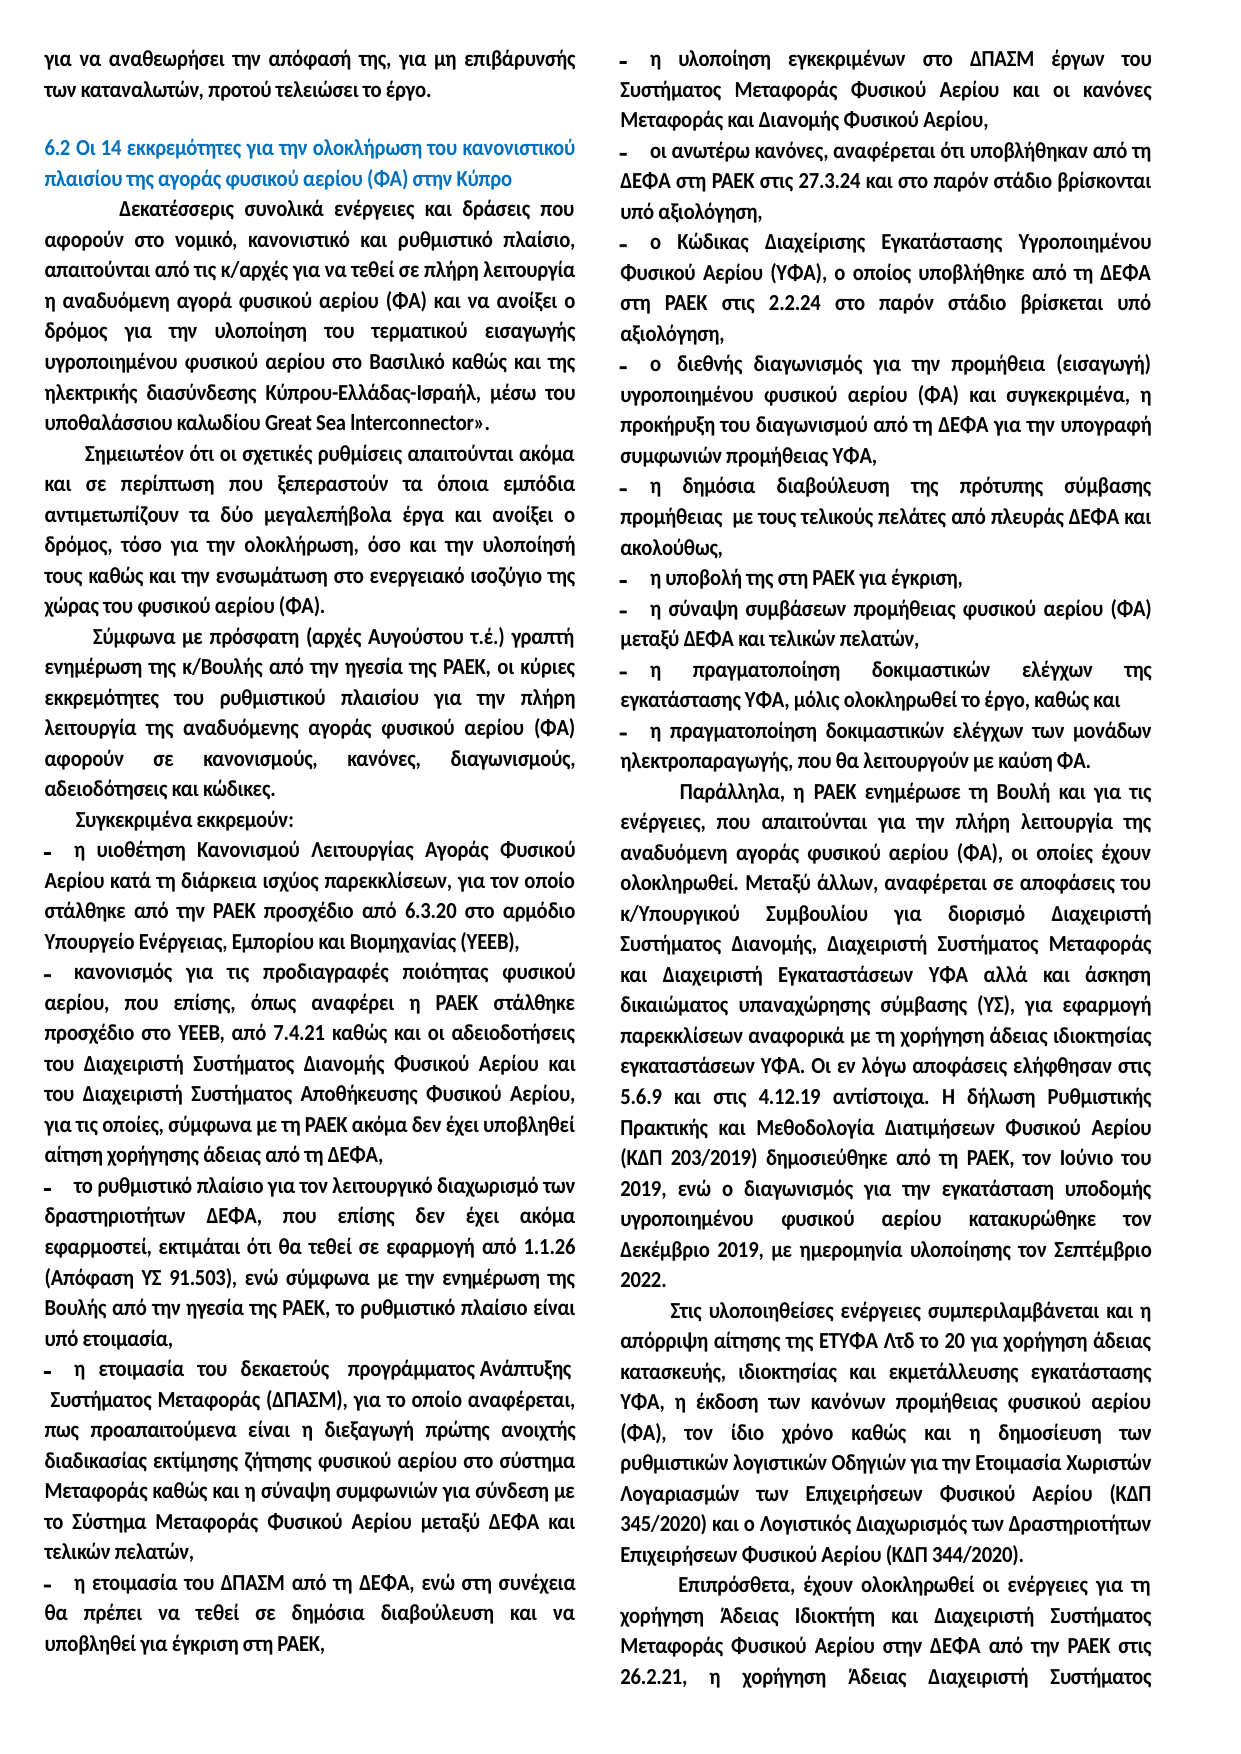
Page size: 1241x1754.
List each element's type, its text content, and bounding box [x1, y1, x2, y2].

text Σύμφωνα με πρόσφατη (αρχές Αυγούστου τ.έ.) γραπτή ενημέρωση της κ/Βουλής από την ηγεσία της ΡΑΕΚ, οι κύριες εκκρεμότητες του ρυθμιστικού πλαισίου για την πλήρη λειτουργία της αναδυόμενης αγοράς φυσικού αερίου (ΦΑ) αφορούν σε κανονισμούς, κανόνες, διαγωνισμούς, αδειοδότησεις και κώδικες. [44, 622, 576, 805]
text Στις υλοποιηθείσες ενέργειες συμπεριλαμβάνεται και η απόρριψη αίτησης της ΕΤΥΦΑ Λτδ το 20 για χορήγηση άδειας κατασκευής, ιδιοκτησίας και εκμετάλλευσης εγκατάστασης ΥΦΑ, η έκδοση των κανόνων προμήθειας φυσικού αερίου (ΦΑ), τον ίδιο χρόνο καθώς και η δημοσίευση των ρυθμιστικών λογιστικών Οδηγιών για την Ετοιμασία Χωριστών Λογαριασμών των Επιχειρήσεων Φυσικού Αερίου (ΚΔΠ 345/2020) και ο Λογιστικός Διαχωρισμός των Δραστηριοτήτων Επιχειρήσεων Φυσικού Αερίου (ΚΔΠ 344/2020). [620, 1296, 1152, 1570]
list το ρυθμιστικό πλαίσιο για τον λειτουργικό διαχωρισμό των δραστηριοτήτων ΔΕΦΑ, που επίσης δεν έχει ακόμα εφαρμοστεί, εκτιμάται ότι θα τεθεί σε εφαρμογή από 1.1.26 (Απόφαση ΥΣ 91.503), ενώ σύμφωνα με την ενημέρωση της Βουλής από την ηγεσία της ΡΑΕΚ, το ρυθμιστικό πλαίσιο είναι υπό ετοιμασία, [43, 1171, 576, 1354]
list η ετοιμασία του δεκαετούς προγράμματος Ανάπτυξης Συστήματος Μεταφοράς (ΔΠΑΣΜ), για το οποίο αναφέρεται, πως προαπαιτούμενα είναι η διεξαγωγή πρώτης ανοιχτής διαδικασίας εκτίμησης ζήτησης φυσικού αερίου στο σύστημα Μεταφοράς καθώς και η σύναψη συμφωνιών για σύνδεση με το Σύστημα Μεταφοράς Φυσικού Αερίου μεταξύ ΔΕΦΑ και τελικών πελατών, [43, 1354, 576, 1568]
text Συγκεκριμένα εκκρεμούν: [44, 805, 576, 835]
list η πραγματοποίηση δοκιμαστικών ελέγχων των μονάδων ηλεκτροπαραγωγής, που θα λειτουργούν με καύση ΦΑ. [619, 716, 1152, 777]
text 6.2 Οι 14 εκκρεμότητες για την ολοκλήρωση του κανονιστικού πλαισίου της αγοράς φυσικού αερίου (ΦΑ) στην Κύπρο [44, 133, 576, 194]
list η δημόσια διαβούλευση της πρότυπης σύμβασης προμήθειας με τους τελικούς πελάτες από πλευράς ΔΕΦΑ και ακολούθως, [619, 472, 1152, 563]
list η υλοποίηση εγκεκριμένων στο ΔΠΑΣΜ έργων του Συστήματος Μεταφοράς Φυσικού Αερίου και οι κανόνες Μεταφοράς και Διανομής Φυσικού Αερίου, [619, 44, 1152, 136]
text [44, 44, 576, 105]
list ο διεθνής διαγωνισμός για την προμήθεια (εισαγωγή) υγροποιημένου φυσικού αερίου (ΦΑ) και συγκεκριμένα, η προκήρυξη του διαγωνισμού από τη ΔΕΦΑ για την υπογραφή συμφωνιών προμήθειας ΥΦΑ, [619, 349, 1152, 472]
text Παράλληλα, η ΡΑΕΚ ενημέρωσε τη Βουλή και για τις ενέργειες, που απαιτούνται για την πλήρη λειτουργία της αναδυόμενη αγοράς φυσικού αερίου (ΦΑ), οι οποίες έχουν ολοκληρωθεί. Μεταξύ άλλων, αναφέρεται σε αποφάσεις του κ/Υπουργικού Συμβουλίου για διορισμό Διαχειριστή Συστήματος Διανομής, Διαχειριστή Συστήματος Μεταφοράς και Διαχειριστή Εγκαταστάσεων ΥΦΑ αλλά και άσκηση δικαιώματος υπαναχώρησης σύμβασης (ΥΣ), για εφαρμογή παρεκκλίσεων αναφορικά με τη χορήγηση άδειας ιδιοκτησίας εγκαταστάσεων ΥΦΑ. Οι εν λόγω αποφάσεις ελήφθησαν στις 5.6.9 και στις 4.12.19 αντίστοιχα. Η δήλωση Ρυθμιστικής Πρακτικής και Μεθοδολογία Διατιμήσεων Φυσικού Αερίου (ΚΔΠ 203/2019) δημοσιεύθηκε από τη ΡΑΕΚ, τον Ιούνιο του 2019, ενώ ο διαγωνισμός για την εγκατάσταση υποδομής υγροποιημένου φυσικού αερίου κατακυρώθηκε τον Δεκέμβριο 2019, με ημερομηνία υλοποίησης τον Σεπτέμβριο 2022. [620, 777, 1152, 1296]
text Σημειωτέον ότι οι σχετικές ρυθμίσεις απαιτούνται ακόμα και σε περίπτωση που ξεπεραστούν τα όποια εμπόδια αντιμετωπίζουν τα δύο μεγαλεπήβολα έργα και ανοίξει ο δρόμος, τόσο για την ολοκλήρωση, όσο και την υλοποίησή τους καθώς και την ενσωμάτωση στο ενεργειακό ισοζύγιο της χώρας του φυσικού αερίου (ΦΑ). [44, 439, 576, 622]
list η υιοθέτηση Κανονισμού Λειτουργίας Αγοράς Φυσικού Αερίου κατά τη διάρκεια ισχύος παρεκκλίσεων, για τον οποίο στάλθηκε από την ΡΑΕΚ προσχέδιο από 6.3.20 στο αρμόδιο Υπουργείο Ενέργειας, Εμπορίου και Βιομηχανίας (ΥΕΕΒ), [43, 835, 576, 957]
list η σύναψη συμβάσεων προμήθειας φυσικού αερίου (ΦΑ) μεταξύ ΔΕΦΑ και τελικών πελατών, [619, 594, 1152, 655]
list η ετοιμασία του ΔΠΑΣΜ από τη ΔΕΦΑ, ενώ στη συνέχεια θα πρέπει να τεθεί σε δημόσια διαβούλευση και να υποβληθεί για έγκριση στη ΡΑΕΚ, [43, 1568, 576, 1659]
list κανονισμός για τις προδιαγραφές ποιότητας φυσικού αερίου, που επίσης, όπως αναφέρει η ΡΑΕΚ στάλθηκε προσχέδιο στο ΥΕΕΒ, από 7.4.21 καθώς και οι αδειοδοτήσεις του Διαχειριστή Συστήματος Διανομής Φυσικού Αερίου και του Διαχειριστή Συστήματος Αποθήκευσης Φυσικού Αερίου, για τις οποίες, σύμφωνα με τη ΡΑΕΚ ακόμα δεν έχει υποβληθεί αίτηση χορήγησης άδειας από τη ΔΕΦΑ, [43, 957, 576, 1171]
list ο Κώδικας Διαχείρισης Εγκατάστασης Υγροποιημένου Φυσικού Αερίου (ΥΦΑ), ο οποίος υποβλήθηκε από τη ΔΕΦΑ στη ΡΑΕΚ στις 2.2.24 στο παρόν στάδιο βρίσκεται υπό αξιολόγηση, [619, 227, 1152, 349]
list η πραγματοποίηση δοκιμαστικών ελέγχων της εγκατάστασης ΥΦΑ, μόλις ολοκληρωθεί το έργο, καθώς και [619, 655, 1152, 716]
list η υποβολή της στη ΡΑΕΚ για έγκριση, [619, 563, 1152, 594]
list οι ανωτέρω κανόνες, αναφέρεται ότι υποβλήθηκαν από τη ΔΕΦΑ στη ΡΑΕΚ στις 27.3.24 και στο παρόν στάδιο βρίσκονται υπό αξιολόγηση, [619, 136, 1152, 227]
text Δεκατέσσερις συνολικά ενέργειες και δράσεις που αφορούν στο νομικό, κανονιστικό και ρυθμιστικό πλαίσιο, απαιτούνται από τις κ/αρχές για να τεθεί σε πλήρη λειτουργία η αναδυόμενη αγορά φυσικού αερίου (ΦΑ) και να ανοίξει ο δρόμος για την υλοποίηση του τερματικού εισαγωγής υγροποιημένου φυσικού αερίου στο Βασιλικό καθώς και της ηλεκτρικής διασύνδεσης Κύπρου-Ελλάδας-Ισραήλ, μέσω του υποθαλάσσιου καλωδίου Great Sea lnterconnector». [44, 194, 576, 439]
